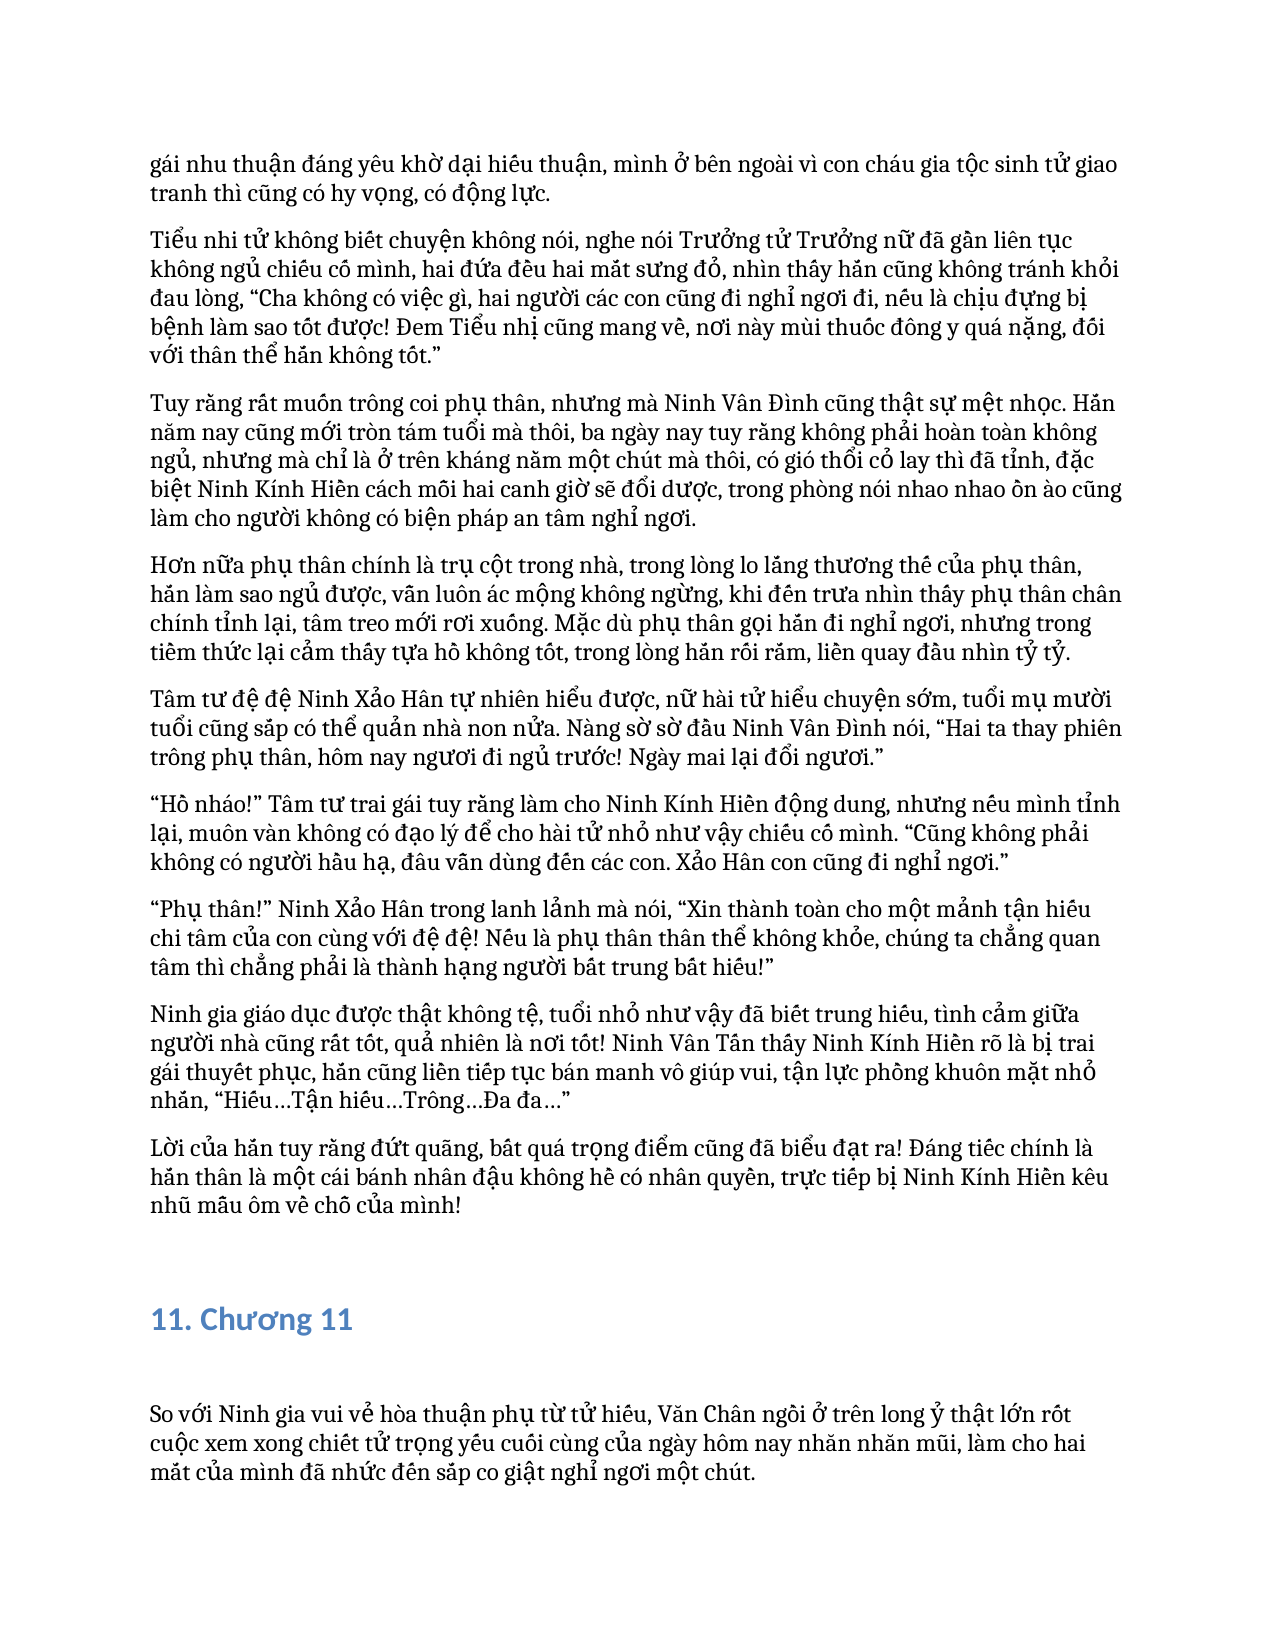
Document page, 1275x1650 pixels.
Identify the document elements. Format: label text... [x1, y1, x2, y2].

text “Hồ nháo!” Tâm tư trai gái tuy rằng làm cho Ninh Kính Hiền động dung, nhưng nếu mình tỉnh lại, muôn vàn không có đạo lý để cho hài tử nhỏ như vậy chiếu cố mình. “Cũng không phải không có người hầu hạ, đâu vẫn dùng đến các con. Xảo Hân con cũng đi nghỉ ngơi.” [150, 790, 1125, 876]
text Tuy rằng rất muốn trông coi phụ thân, nhưng mà Ninh Vân Đình cũng thật sự mệt nhọc. Hắn năm nay cũng mới tròn tám tuổi mà thôi, ba ngày nay tuy rằng không phải hoàn toàn không ngủ, nhưng mà chỉ là ở trên kháng nằm một chút mà thôi, có gió thổi cỏ lay thì đã tỉnh, đặc biệt Ninh Kính Hiền cách mỗi hai canh giờ sẽ đổi dược, trong phòng nói nhao nhao ồn ào cũng làm cho người không có biện pháp an tâm nghỉ ngơi. [150, 389, 1125, 532]
text Tâm tư đệ đệ Ninh Xảo Hân tự nhiên hiểu được, nữ hài tử hiểu chuyện sớm, tuổi mụ mười tuổi cũng sắp có thể quản nhà non nửa. Nàng sờ sờ đầu Ninh Vân Đình nói, “Hai ta thay phiên trông phụ thân, hôm nay ngươi đi ngủ trước! Ngày mai lại đổi ngươi.” [150, 685, 1125, 771]
text “Phụ thân!” Ninh Xảo Hân trong lanh lảnh mà nói, “Xin thành toàn cho một mảnh tận hiếu chi tâm của con cùng với đệ đệ! Nếu là phụ thân thân thể không khỏe, chúng ta chẳng quan tâm thì chẳng phải là thành hạng người bất trung bất hiếu!” [150, 895, 1125, 981]
text Tiểu nhi tử không biết chuyện không nói, nghe nói Trưởng tử Trưởng nữ đã gần liên tục không ngủ chiếu cố mình, hai đứa đều hai mắt sưng đỏ, nhìn thấy hắn cũng không tránh khỏi đau lòng, “Cha không có việc gì, hai người các con cũng đi nghỉ ngơi đi, nếu là chịu đựng bị bệnh làm sao tốt được! Đem Tiểu nhị cũng mang về, nơi này mùi thuốc đông y quá nặng, đối với thân thể hắn không tốt.” [150, 226, 1125, 370]
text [150, 150, 1125, 207]
text Lời của hắn tuy rằng đứt quãng, bất quá trọng điểm cũng đã biểu đạt ra! Đáng tiếc chính là hắn thân là một cái bánh nhân đậu không hề có nhân quyền, trực tiếp bị Ninh Kính Hiền kêu nhũ mẫu ôm về chỗ của mình! [150, 1134, 1125, 1277]
text Ninh gia giáo dục được thật không tệ, tuổi nhỏ như vậy đã biết trung hiếu, tình cảm giữa người nhà cũng rất tốt, quả nhiên là nơi tốt! Ninh Vân Tấn thấy Ninh Kính Hiền rõ là bị trai gái thuyết phục, hắn cũng liền tiếp tục bán manh vô giúp vui, tận lực phồng khuôn mặt nhỏ nhắn, “Hiếu…Tận hiếu…Trông…Đa đa…” [150, 1000, 1125, 1115]
text Hơn nữa phụ thân chính là trụ cột trong nhà, trong lòng lo lắng thương thế của phụ thân, hắn làm sao ngủ được, vẫn luôn ác mộng không ngừng, khi đến trưa nhìn thấy phụ thân chân chính tỉnh lại, tâm treo mới rơi xuống. Mặc dù phụ thân gọi hắn đi nghỉ ngơi, nhưng trong tiềm thức lại cảm thấy tựa hồ không tốt, trong lòng hắn rối rắm, liền quay đầu nhìn tỷ tỷ. [150, 551, 1125, 666]
text So với Ninh gia vui vẻ hòa thuận phụ từ tử hiếu, Văn Chân ngồi ở trên long ỷ thật lớn rốt cuộc xem xong chiết tử trọng yếu cuối cùng của ngày hôm nay nhăn nhăn mũi, làm cho hai mắt của mình đã nhức đến sắp co giật nghỉ ngơi một chút. [150, 1343, 1125, 1487]
subtitle 11. Chương 11 [150, 1298, 1125, 1339]
